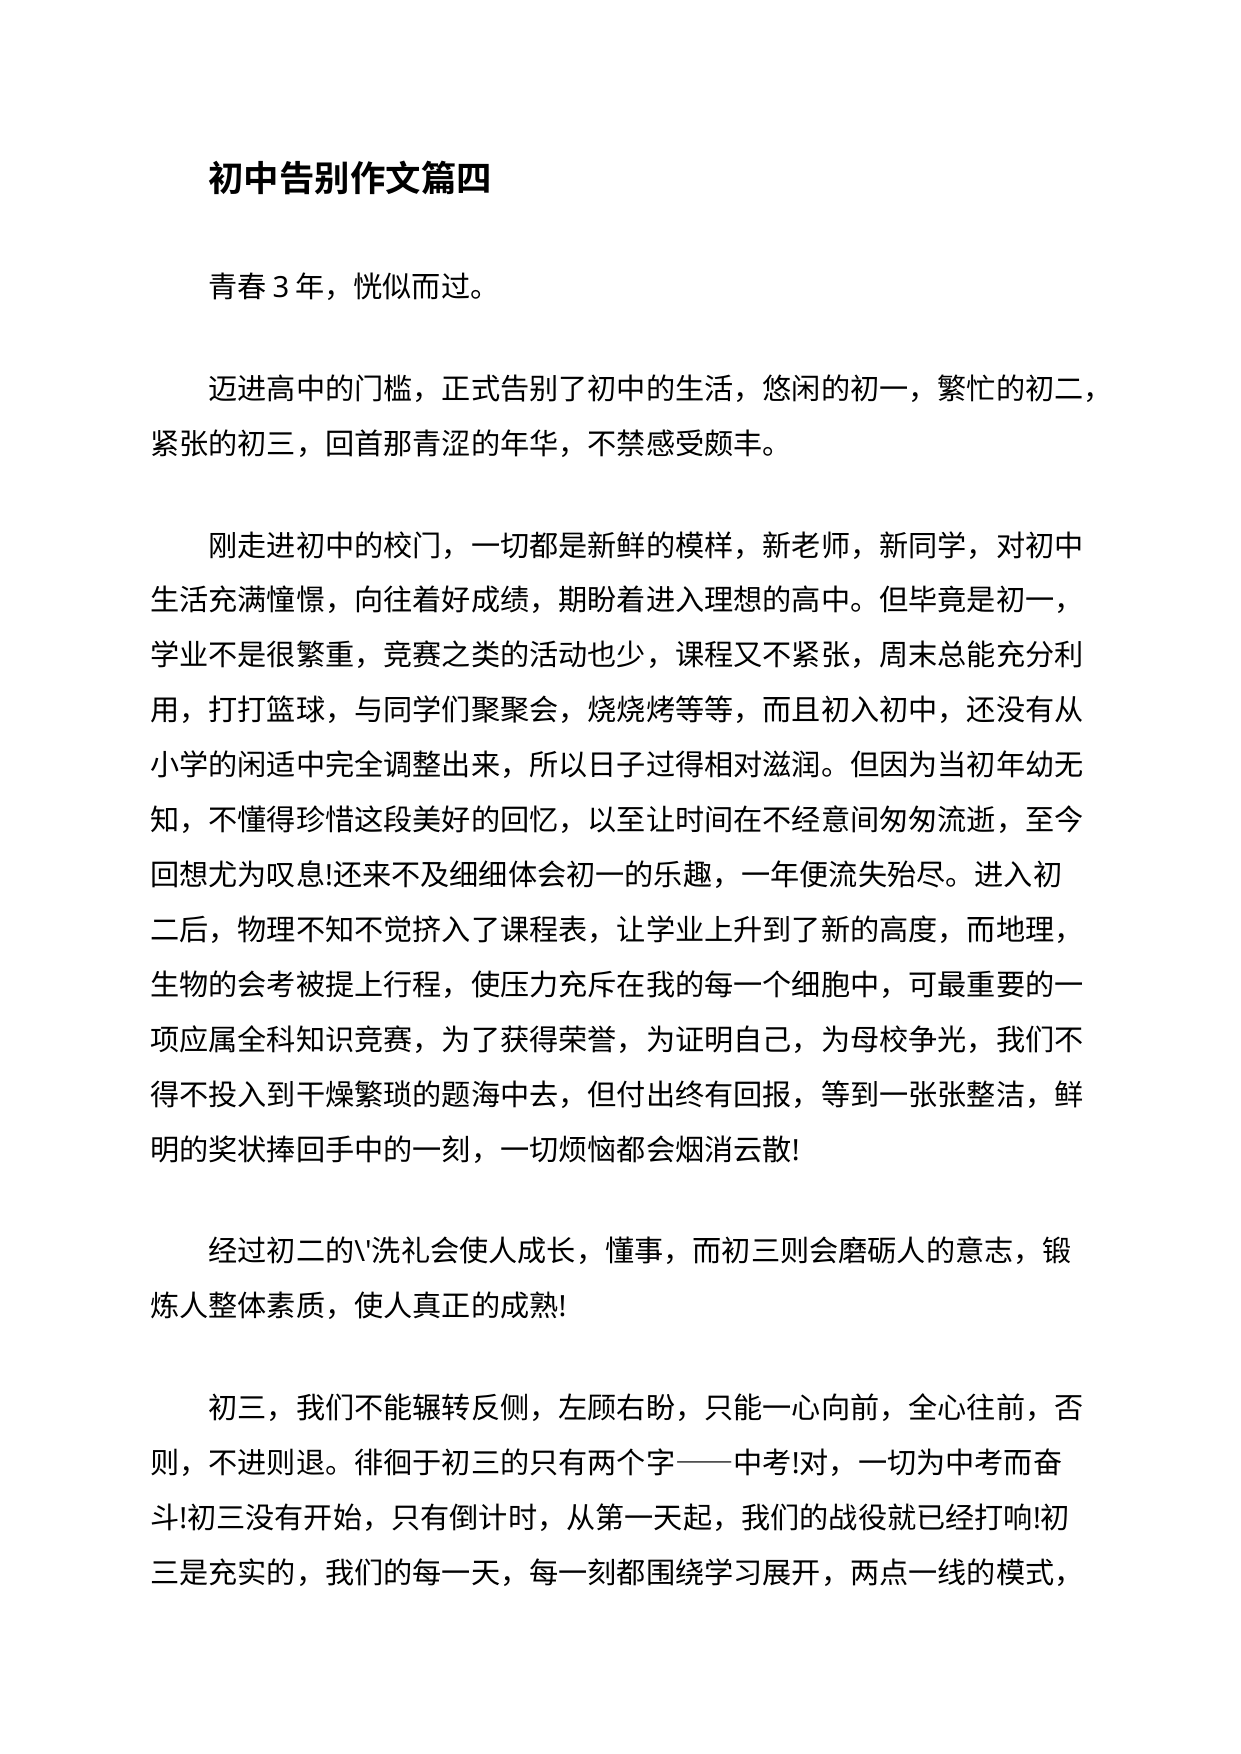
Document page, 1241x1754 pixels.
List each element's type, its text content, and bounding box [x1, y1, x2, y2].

text 经过初二的\'洗礼会使人成长，懂事，而初三则会磨砺人的意志，锻炼人整体素质，使人真正的成熟! [150, 1228, 1090, 1325]
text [150, 1385, 1090, 1592]
text 青春3年，恍似而过。 [150, 263, 1090, 306]
text 初中告别作文篇四 [150, 150, 1090, 201]
text 迈进高中的门槛，正式告别了初中的生活，悠闲的初一，繁忙的初二，紧张的初三，回首那青涩的年华，不禁感受颇丰。 [150, 365, 1090, 463]
text 刚走进初中的校门，一切都是新鲜的模样，新老师，新同学，对初中生活充满憧憬，向往着好成绩，期盼着进入理想的高中。但毕竟是初一，学业不是很繁重，竞赛之类的活动也少，课程又不紧张，周末总能充分利用，打打篮球，与同学们聚聚会，烧烧烤等等，而且初入初中，还没有从小学的闲适中完全调整出来，所以日子过得相对滋润。但因为当初年幼无知，不懂得珍惜这段美好的回忆，以至让时间在不经意间匆匆流逝，至今回想尤为叹息!还来不及细细体会初一的乐趣，一年便流失殆尽。进入初二后，物理不知不觉挤入了课程表，让学业上升到了新的高度，而地理，生物的会考被提上行程，使压力充斥在我的每一个细胞中，可最重要的一项应属全科知识竞赛，为了获得荣誉，为证明自己，为母校争光，我们不得不投入到干燥繁琐的题海中去，但付出终有回报，等到一张张整洁，鲜明的奖状捧回手中的一刻，一切烦恼都会烟消云散! [150, 522, 1090, 1168]
